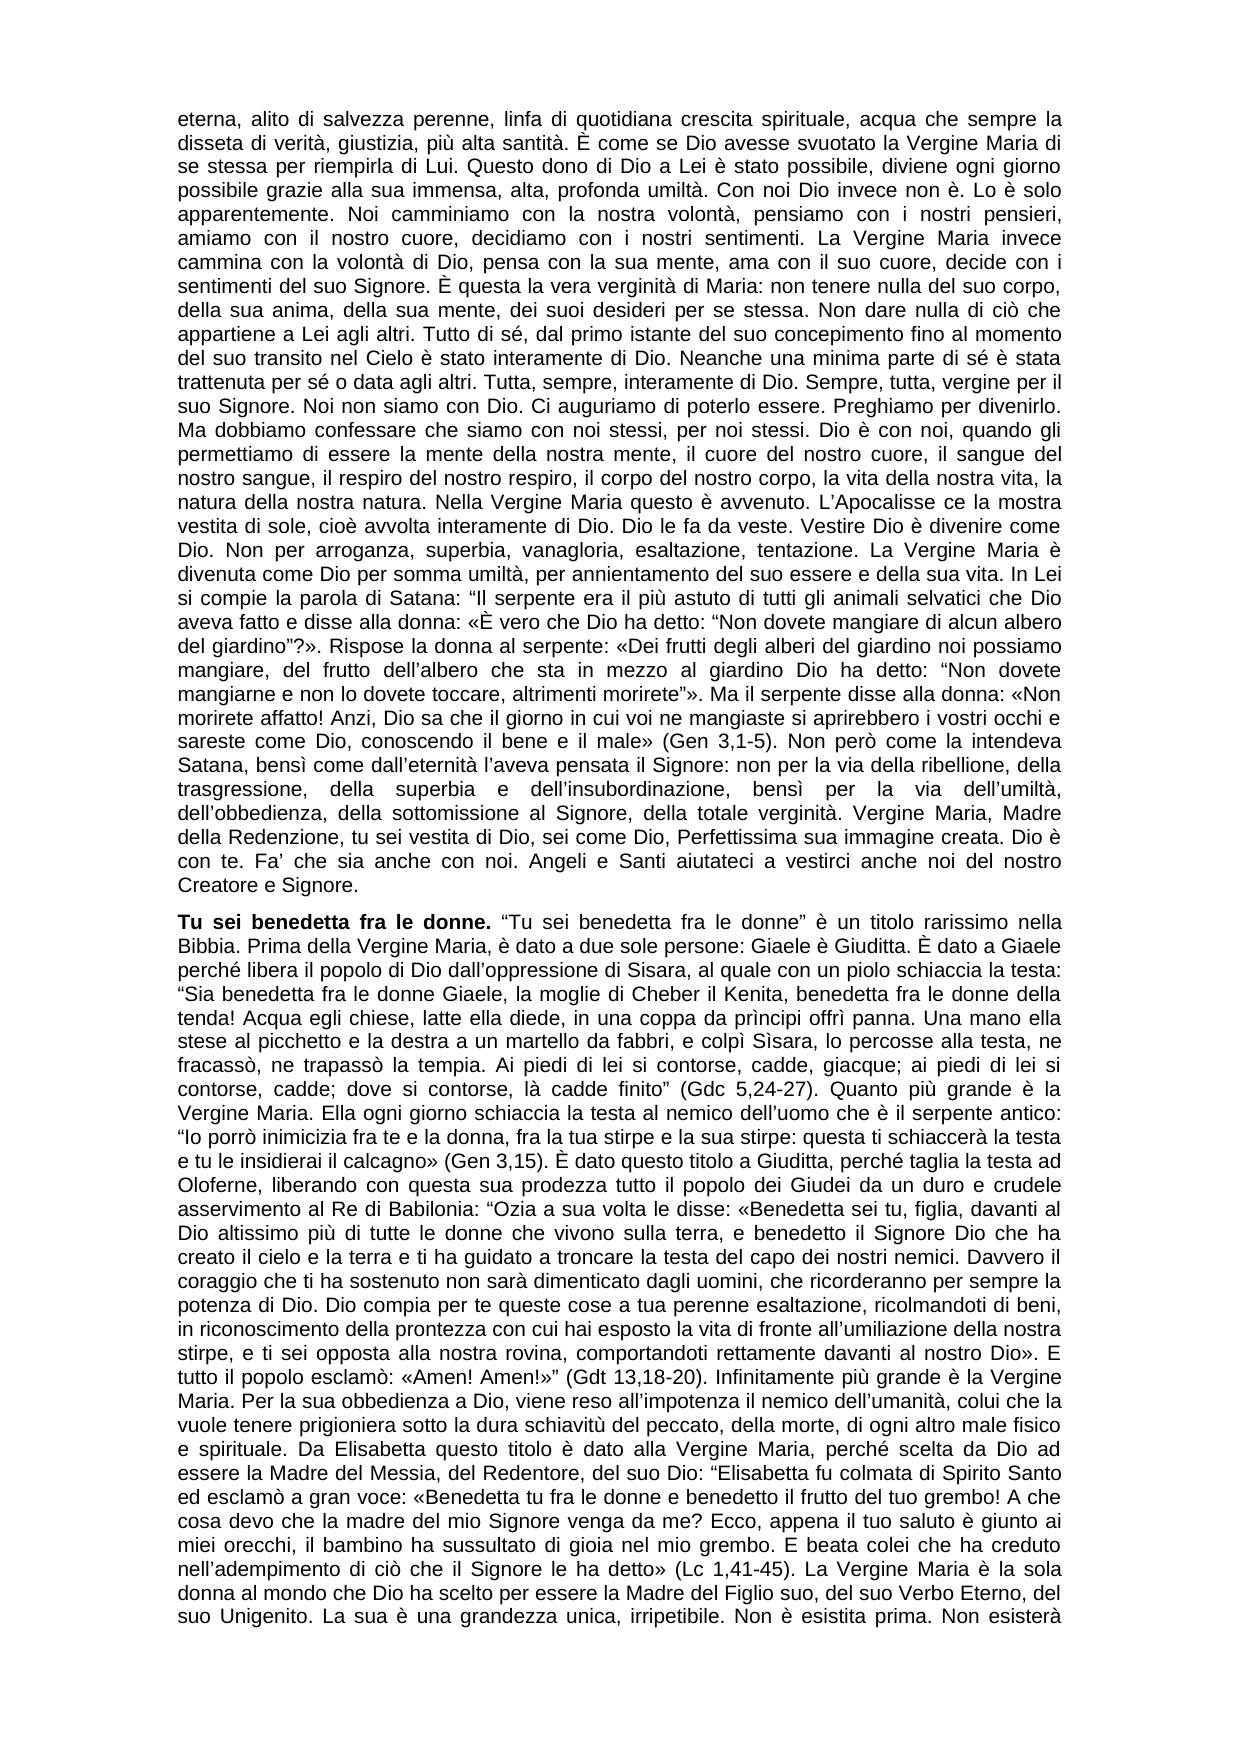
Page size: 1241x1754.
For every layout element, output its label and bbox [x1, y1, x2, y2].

text [177, 909, 1063, 1628]
text [177, 106, 1063, 897]
